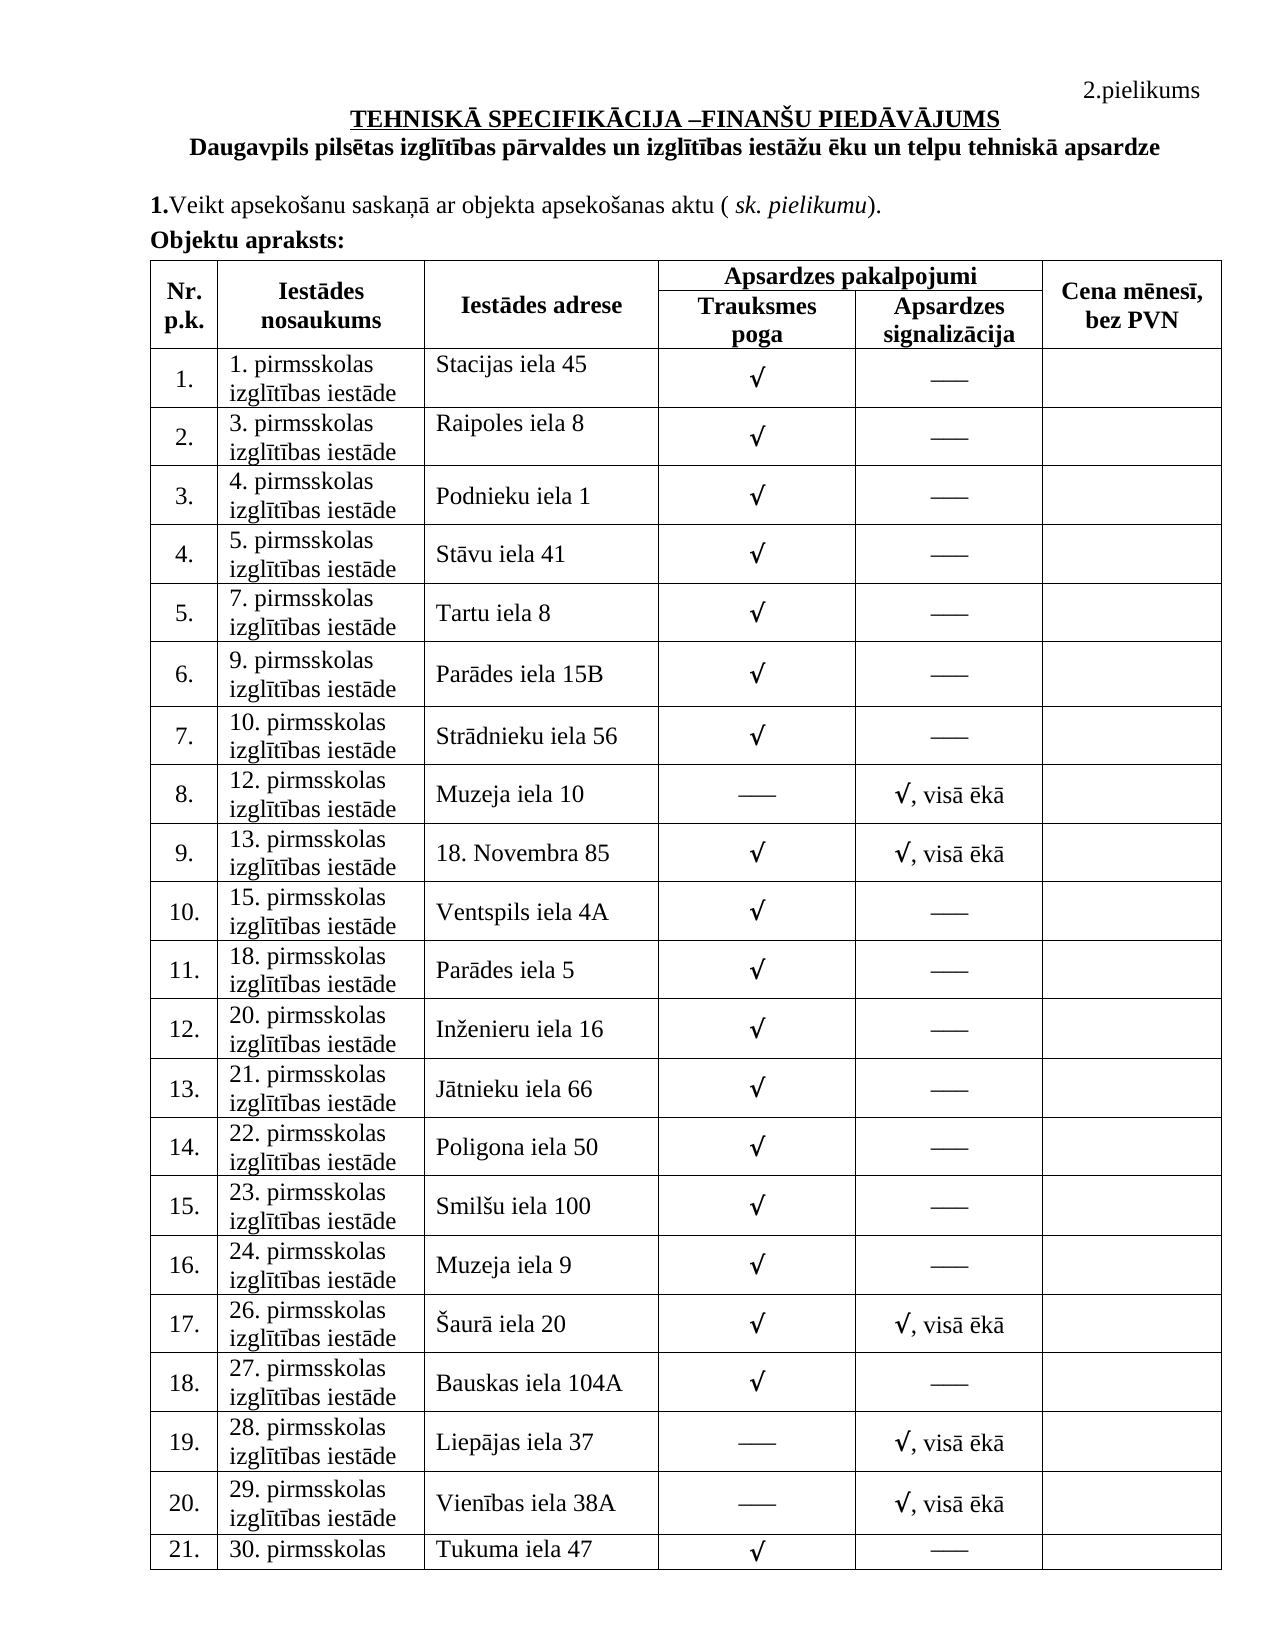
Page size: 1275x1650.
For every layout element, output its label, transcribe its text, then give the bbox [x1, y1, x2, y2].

table_cell 20. [151, 1472, 217, 1533]
table_cell ––– [856, 1353, 1042, 1411]
table_cell [1043, 1118, 1221, 1175]
table_cell 20. pirmsskolas izglītības iestāde [218, 999, 424, 1058]
table_cell ––– [856, 882, 1042, 940]
table_cell √ [659, 707, 855, 764]
table_cell √, visā ēkā [856, 765, 1042, 823]
table_cell ––– [856, 1059, 1042, 1117]
table_cell ––– [856, 1118, 1042, 1175]
table_cell Smilšu iela 100 [425, 1176, 658, 1235]
table_cell ––– [856, 525, 1042, 582]
text 2.pielikums [150, 75, 1200, 104]
table_cell 12. [151, 999, 217, 1058]
table_cell Muzeja iela 10 [425, 765, 658, 823]
table_cell [1043, 765, 1221, 823]
table_cell Strādnieku iela 56 [425, 707, 658, 764]
table_cell ––– [856, 1535, 1042, 1568]
table_header Iestādes adrese [425, 261, 658, 348]
table_cell 4. pirmsskolas izglītības iestāde [218, 466, 424, 524]
table_cell Trauksmes poga [659, 291, 855, 348]
text Daugavpils pilsētas izglītības pārvaldes un izglītības iestāžu ēku un telpu tehniskā apsardze [150, 132, 1200, 161]
table_cell √, visā ēkā [856, 1412, 1042, 1471]
table_cell 14. [151, 1118, 217, 1175]
table_cell Poligona iela 50 [425, 1118, 658, 1175]
table_cell 1. [151, 349, 217, 407]
table_cell ––– [856, 584, 1042, 641]
table_cell Parādes iela 5 [425, 941, 658, 998]
table_cell 2. [151, 408, 217, 465]
table_cell Parādes iela 15B [425, 642, 658, 706]
table_cell [1043, 1353, 1221, 1411]
table_cell [1043, 1236, 1221, 1294]
table_cell Liepājas iela 37 [425, 1412, 658, 1471]
table_cell ––– [659, 1472, 855, 1533]
table_cell ––– [856, 642, 1042, 706]
table_cell ––– [856, 466, 1042, 524]
table_cell √ [659, 1295, 855, 1352]
table_cell Apsardzes signalizācija [856, 291, 1042, 348]
table_cell √ [659, 1059, 855, 1117]
table_cell Raipoles iela 8 [425, 408, 658, 465]
table_cell 27. pirmsskolas izglītības iestāde [218, 1353, 424, 1411]
table_cell √ [659, 349, 855, 407]
table_cell Tartu iela 8 [425, 584, 658, 641]
table_cell ––– [856, 349, 1042, 407]
table_cell 10. pirmsskolas izglītības iestāde [218, 707, 424, 764]
table_cell √ [659, 642, 855, 706]
table_cell 28. pirmsskolas izglītības iestāde [218, 1412, 424, 1471]
table_cell √ [659, 1535, 855, 1568]
table_cell 10. [151, 882, 217, 940]
table_cell 3. [151, 466, 217, 524]
table_cell [1043, 999, 1221, 1058]
table_cell Šaurā iela 20 [425, 1295, 658, 1352]
table_cell Vienības iela 38A [425, 1472, 658, 1533]
table_cell 15. pirmsskolas izglītības iestāde [218, 882, 424, 940]
table_cell 11. [151, 941, 217, 998]
table_cell 5. pirmsskolas izglītības iestāde [218, 525, 424, 582]
table_cell √ [659, 408, 855, 465]
table_cell √ [659, 584, 855, 641]
table_cell 16. [151, 1236, 217, 1294]
table_cell √ [659, 1236, 855, 1294]
table_cell 19. [151, 1412, 217, 1471]
table_cell [1043, 466, 1221, 524]
table_cell [1043, 525, 1221, 582]
table_cell Ventspils iela 4A [425, 882, 658, 940]
table_cell 18. [151, 1353, 217, 1411]
table_cell 9. pirmsskolas izglītības iestāde [218, 642, 424, 706]
table_header Iestādes nosaukums [218, 261, 424, 348]
table_header Cena mēnesī, bez PVN [1043, 261, 1221, 348]
table_cell 21. [151, 1535, 217, 1568]
table_cell √ [659, 1118, 855, 1175]
table_header Apsardzes pakalpojumi [659, 261, 1042, 290]
table_cell ––– [856, 408, 1042, 465]
table_cell [1043, 1176, 1221, 1235]
list 1.Veikt apsekošanu saskaņā ar objekta apsekošanas aktu ( sk. pielikumu). [150, 190, 1200, 219]
table_cell √, visā ēkā [856, 1472, 1042, 1533]
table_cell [218, 1535, 424, 1568]
table_cell √ [659, 824, 855, 881]
table_cell √ [659, 525, 855, 582]
table_cell [1043, 642, 1221, 706]
table_cell 1. pirmsskolas izglītības iestāde [218, 349, 424, 407]
table_cell 3. pirmsskolas izglītības iestāde [218, 408, 424, 465]
table_cell [1043, 1472, 1221, 1533]
table_cell [1043, 349, 1221, 407]
table_cell 21. pirmsskolas izglītības iestāde [218, 1059, 424, 1117]
table_cell [1043, 941, 1221, 998]
table_cell 8. [151, 765, 217, 823]
table_cell Bauskas iela 104A [425, 1353, 658, 1411]
table_cell ––– [856, 707, 1042, 764]
table_cell 5. [151, 584, 217, 641]
table_cell 18. Novembra 85 [425, 824, 658, 881]
table_cell √ [659, 941, 855, 998]
text Objektu apraksts: [150, 225, 1200, 254]
table_cell 6. [151, 642, 217, 706]
table_cell [1043, 1295, 1221, 1352]
table_cell 7. pirmsskolas izglītības iestāde [218, 584, 424, 641]
table_cell √ [659, 1176, 855, 1235]
table_cell √ [659, 882, 855, 940]
table_cell Podnieku iela 1 [425, 466, 658, 524]
table_header Nr.p.k. [151, 261, 217, 348]
table_cell Tukuma iela 47 [425, 1535, 658, 1568]
table_cell [1043, 824, 1221, 881]
table_cell ––– [856, 1176, 1042, 1235]
table_cell 15. [151, 1176, 217, 1235]
table_cell 4. [151, 525, 217, 582]
table_cell Stacijas iela 45 [425, 349, 658, 407]
table_cell 23. pirmsskolas izglītības iestāde [218, 1176, 424, 1235]
table_cell ––– [659, 765, 855, 823]
table_cell 12. pirmsskolas izglītības iestāde [218, 765, 424, 823]
table_cell 13. [151, 1059, 217, 1117]
table_cell Jātnieku iela 66 [425, 1059, 658, 1117]
text TEHNISKĀ SPECIFIKĀCIJA –FINANŠU PIEDĀVĀJUMS [150, 104, 1200, 132]
table_cell ––– [659, 1412, 855, 1471]
table_cell 24. pirmsskolas izglītības iestāde [218, 1236, 424, 1294]
table_cell [1043, 408, 1221, 465]
table_cell Stāvu iela 41 [425, 525, 658, 582]
table_cell [1043, 1412, 1221, 1471]
table_cell 29. pirmsskolas izglītības iestāde [218, 1472, 424, 1533]
table_cell 18. pirmsskolas izglītības iestāde [218, 941, 424, 998]
table_cell [1043, 707, 1221, 764]
table_cell 9. [151, 824, 217, 881]
table_cell [1043, 882, 1221, 940]
table_cell 22. pirmsskolas izglītības iestāde [218, 1118, 424, 1175]
table_cell [1043, 1535, 1221, 1568]
table_cell 7. [151, 707, 217, 764]
table_cell √ [659, 1353, 855, 1411]
table_cell ––– [856, 999, 1042, 1058]
table_cell ––– [856, 941, 1042, 998]
table_cell √ [659, 466, 855, 524]
table_cell ––– [856, 1236, 1042, 1294]
table_cell [1043, 584, 1221, 641]
table_cell √, visā ēkā [856, 824, 1042, 881]
table_cell 13. pirmsskolas izglītības iestāde [218, 824, 424, 881]
table_cell Inženieru iela 16 [425, 999, 658, 1058]
table_cell √, visā ēkā [856, 1295, 1042, 1352]
table_cell 17. [151, 1295, 217, 1352]
table_cell Muzeja iela 9 [425, 1236, 658, 1294]
table_cell 26. pirmsskolas izglītības iestāde [218, 1295, 424, 1352]
table_cell √ [659, 999, 855, 1058]
table_cell [1043, 1059, 1221, 1117]
